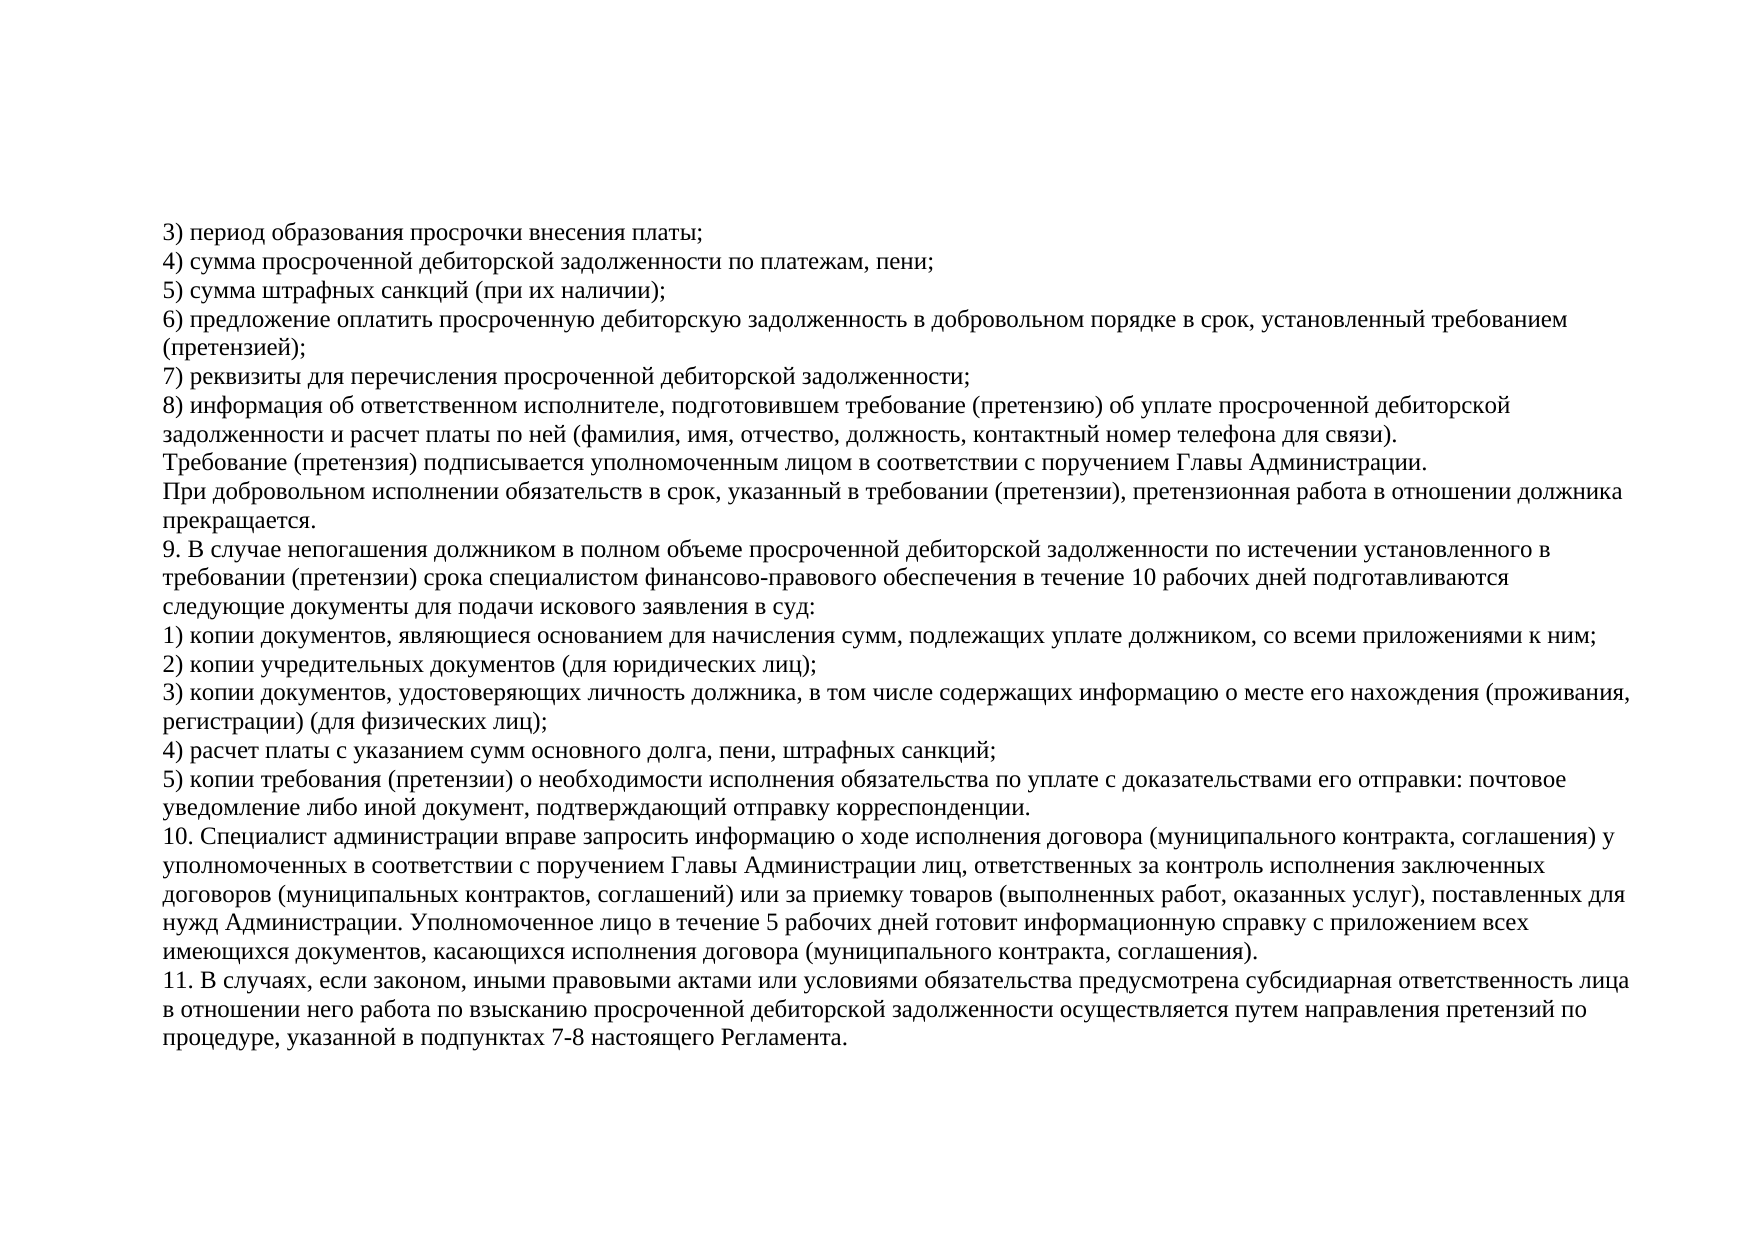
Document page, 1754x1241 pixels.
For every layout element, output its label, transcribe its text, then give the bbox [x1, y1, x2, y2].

text 2) копии учредительных документов (для юридических лиц); [162, 649, 1636, 677]
text 1) копии документов, являющиеся основанием для начисления сумм, подлежащих уплате должником, со всеми приложениями к ним; [162, 620, 1636, 649]
text 8) информация об ответственном исполнителе, подготовившем требование (претензию) об уплате просроченной дебиторской задолженности и расчет платы по ней (фамилия, имя, отчество, должность, контактный номер телефона для связи). [162, 390, 1636, 447]
text 5) сумма штрафных санкций (при их наличии); [162, 275, 1636, 304]
text При добровольном исполнении обязательств в срок, указанный в требовании (претензии), претензионная работа в отношении должника прекращается. [162, 476, 1636, 534]
text 9. В случае непогашения должником в полном объеме просроченной дебиторской задолженности по истечении установленного в требовании (претензии) срока специалистом финансово-правового обеспечения в течение 10 рабочих дней подготавливаются следующие документы для подачи искового заявления в суд: [162, 534, 1636, 620]
text 10. Специалист администрации вправе запросить информацию о ходе исполнения договора (муниципального контракта, соглашения) у уполномоченных в соответствии с поручением Главы Администрации лиц, ответственных за контроль исполнения заключенных договоров (муниципальных контрактов, соглашений) или за приемку товаров (выполненных работ, оказанных услуг), поставленных для нужд Администрации. Уполномоченное лицо в течение 5 рабочих дней готовит информационную справку с приложением всех имеющихся документов, касающихся исполнения договора (муниципального контракта, соглашения). [162, 821, 1636, 965]
text 7) реквизиты для перечисления просроченной дебиторской задолженности; [162, 361, 1636, 390]
text 4) расчет платы с указанием сумм основного долга, пени, штрафных санкций; [162, 735, 1636, 764]
text 5) копии требования (претензии) о необходимости исполнения обязательства по уплате с доказательствами его отправки: почтовое уведомление либо иной документ, подтверждающий отправку корреспонденции. [162, 764, 1636, 821]
text Требование (претензия) подписывается уполномоченным лицом в соответствии с поручением Главы Администрации. [162, 447, 1636, 476]
text 3) период образования просрочки внесения платы; [162, 217, 1636, 246]
text 6) предложение оплатить просроченную дебиторскую задолженность в добровольном порядке в срок, установленный требованием (претензией); [162, 304, 1636, 361]
text 4) сумма просроченной дебиторской задолженности по платежам, пени; [162, 246, 1636, 275]
text 3) копии документов, удостоверяющих личность должника, в том числе содержащих информацию о месте его нахождения (проживания, регистрации) (для физических лиц); [162, 677, 1636, 735]
text 11. В случаях, если законом, иными правовыми актами или условиями обязательства предусмотрена субсидиарная ответственность лица в отношении него работа по взысканию просроченной дебиторской задолженности осуществляется путем направления претензий по процедуре, указанной в подпунктах 7-8 настоящего Регламента. [162, 965, 1636, 1051]
